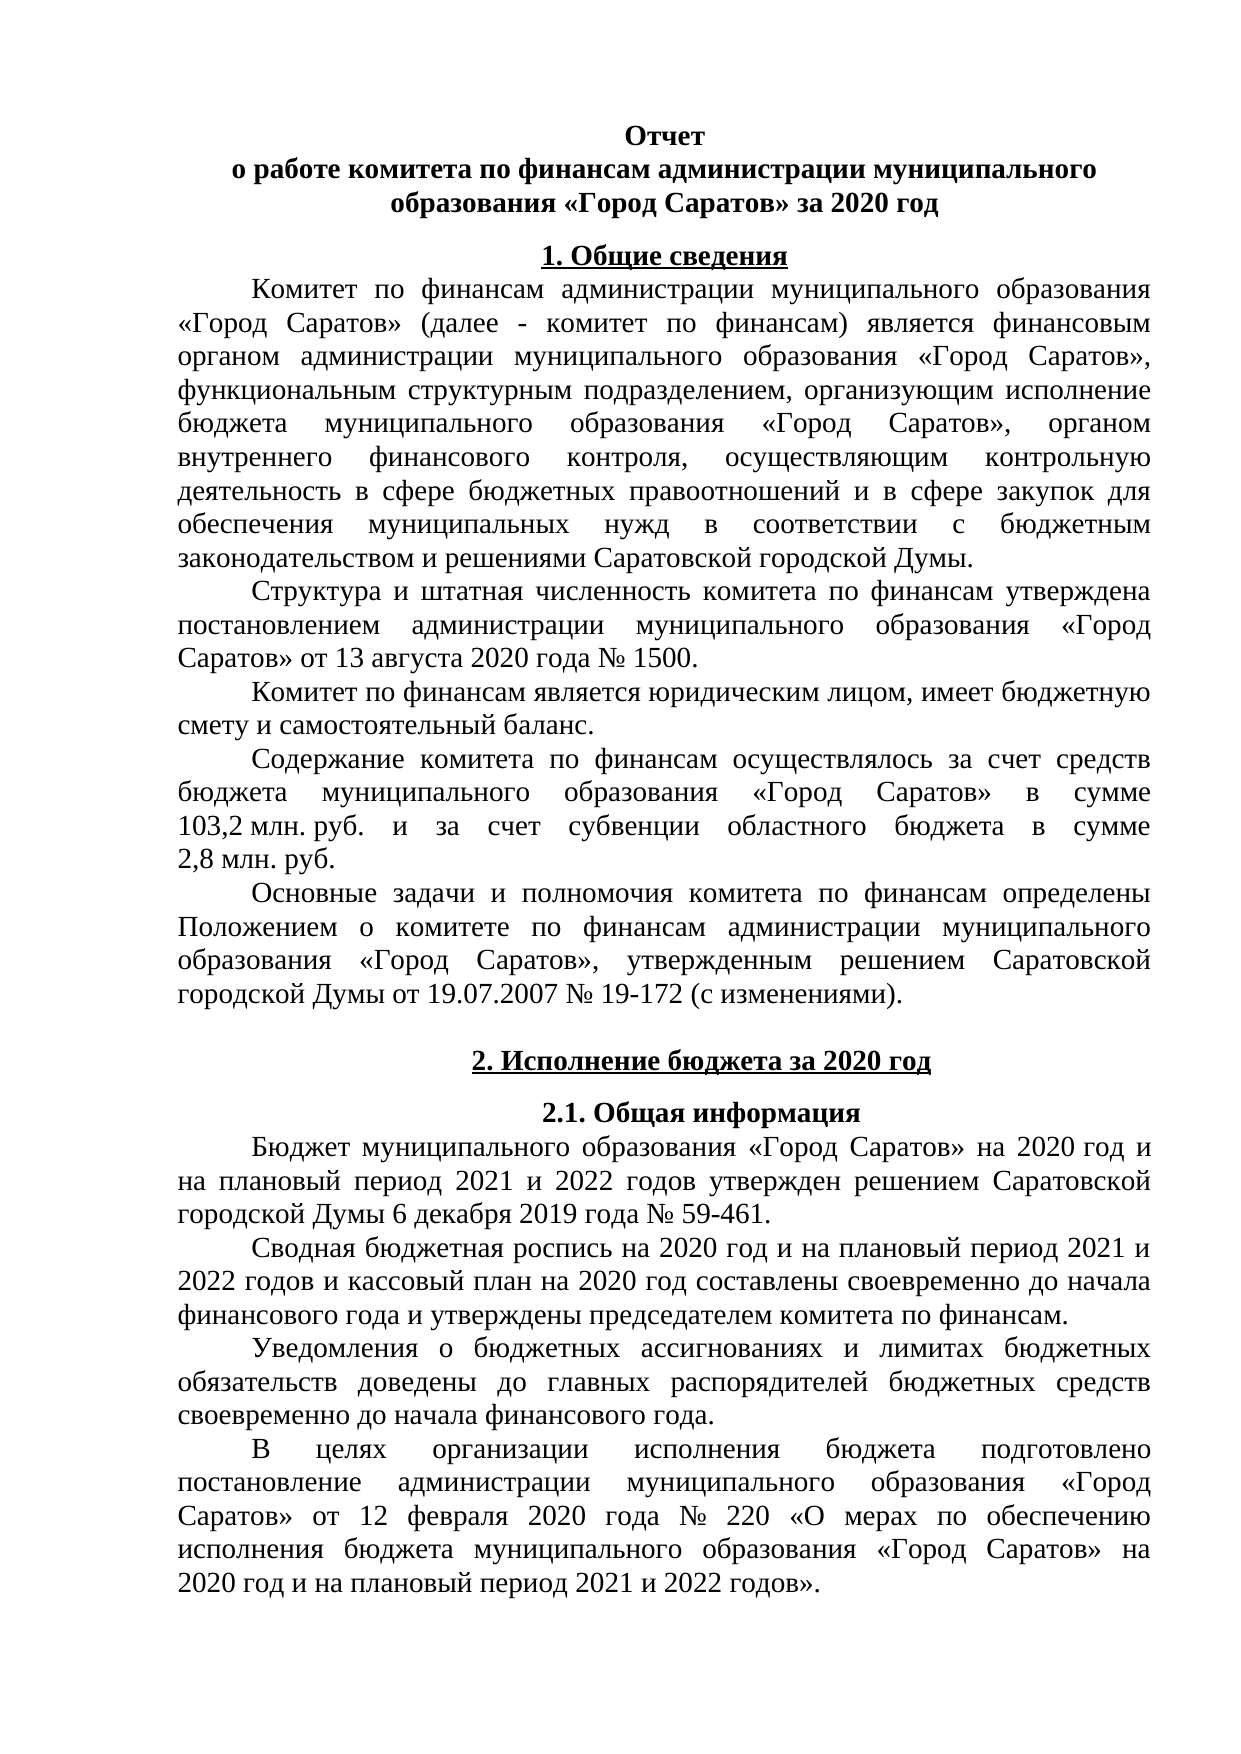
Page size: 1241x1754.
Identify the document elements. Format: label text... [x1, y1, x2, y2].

text Комитет по финансам администрации муниципального образования «Город Саратов» (далее - комитет по финансам) является финансовым органом администрации муниципального образования «Город Саратов», функциональным структурным подразделением, организующим исполнение бюджета муниципального образования «Город Саратов», органом внутреннего финансового контроля, осуществляющим контрольную деятельность в сфере бюджетных правоотношений и в сфере закупок для обеспечения муниципальных нужд в соответствии с бюджетным законодательством и решениями Саратовской городской Думы. [177, 271, 1152, 573]
text В целях организации исполнения бюджета подготовлено постановление администрации муниципального образования «Город Саратов» от 12 февраля 2020 года № 220 «О мерах по обеспечению исполнения бюджета муниципального образования «Город Саратов» на 2020 год и на плановый период 2021 и 2022 годов». [177, 1431, 1152, 1599]
text 2.1. Общая информация [177, 1096, 1152, 1129]
title о работе комитета по финансам администрации муниципального образования «Город Саратов» за 2020 год [177, 152, 1152, 219]
text Уведомления о бюджетных ассигнованиях и лимитах бюджетных обязательств доведены до главных распорядителей бюджетных средств своевременно до начала финансового года. [177, 1330, 1152, 1431]
text Сводная бюджетная роспись на 2020 год и на плановый период 2021 и 2022 годов и кассовый план на 2020 год составлены своевременно до начала финансового года и утверждены председателем комитета по финансам. [177, 1230, 1152, 1330]
text Основные задачи и полномочия комитета по финансам определены Положением о комитете по финансам администрации муниципального образования «Город Саратов», утвержденным решением Саратовской городской Думы от 19.07.2007 № 19-172 (с изменениями). [177, 875, 1152, 1009]
title 1. Общие сведения [177, 238, 1152, 271]
text Содержание комитета по финансам осуществлялось за счет средств бюджета муниципального образования «Город Саратов» в сумме 103,2 млн. руб. и за счет субвенции областного бюджета в сумме 2,8 млн. руб. [177, 741, 1152, 875]
text 2. Исполнение бюджета за 2020 год [177, 1043, 1152, 1076]
title Отчет [177, 118, 1152, 152]
text Комитет по финансам является юридическим лицом, имеет бюджетную смету и самостоятельный баланс. [177, 674, 1152, 741]
text Структура и штатная численность комитета по финансам утверждена постановлением администрации муниципального образования «Город Саратов» от 13 августа 2020 года № 1500. [177, 573, 1152, 674]
text Бюджет муниципального образования «Город Саратов» на 2020 год и на плановый период 2021 и 2022 годов утвержден решением Саратовской городской Думы 6 декабря 2019 года № 59-461. [177, 1129, 1152, 1230]
